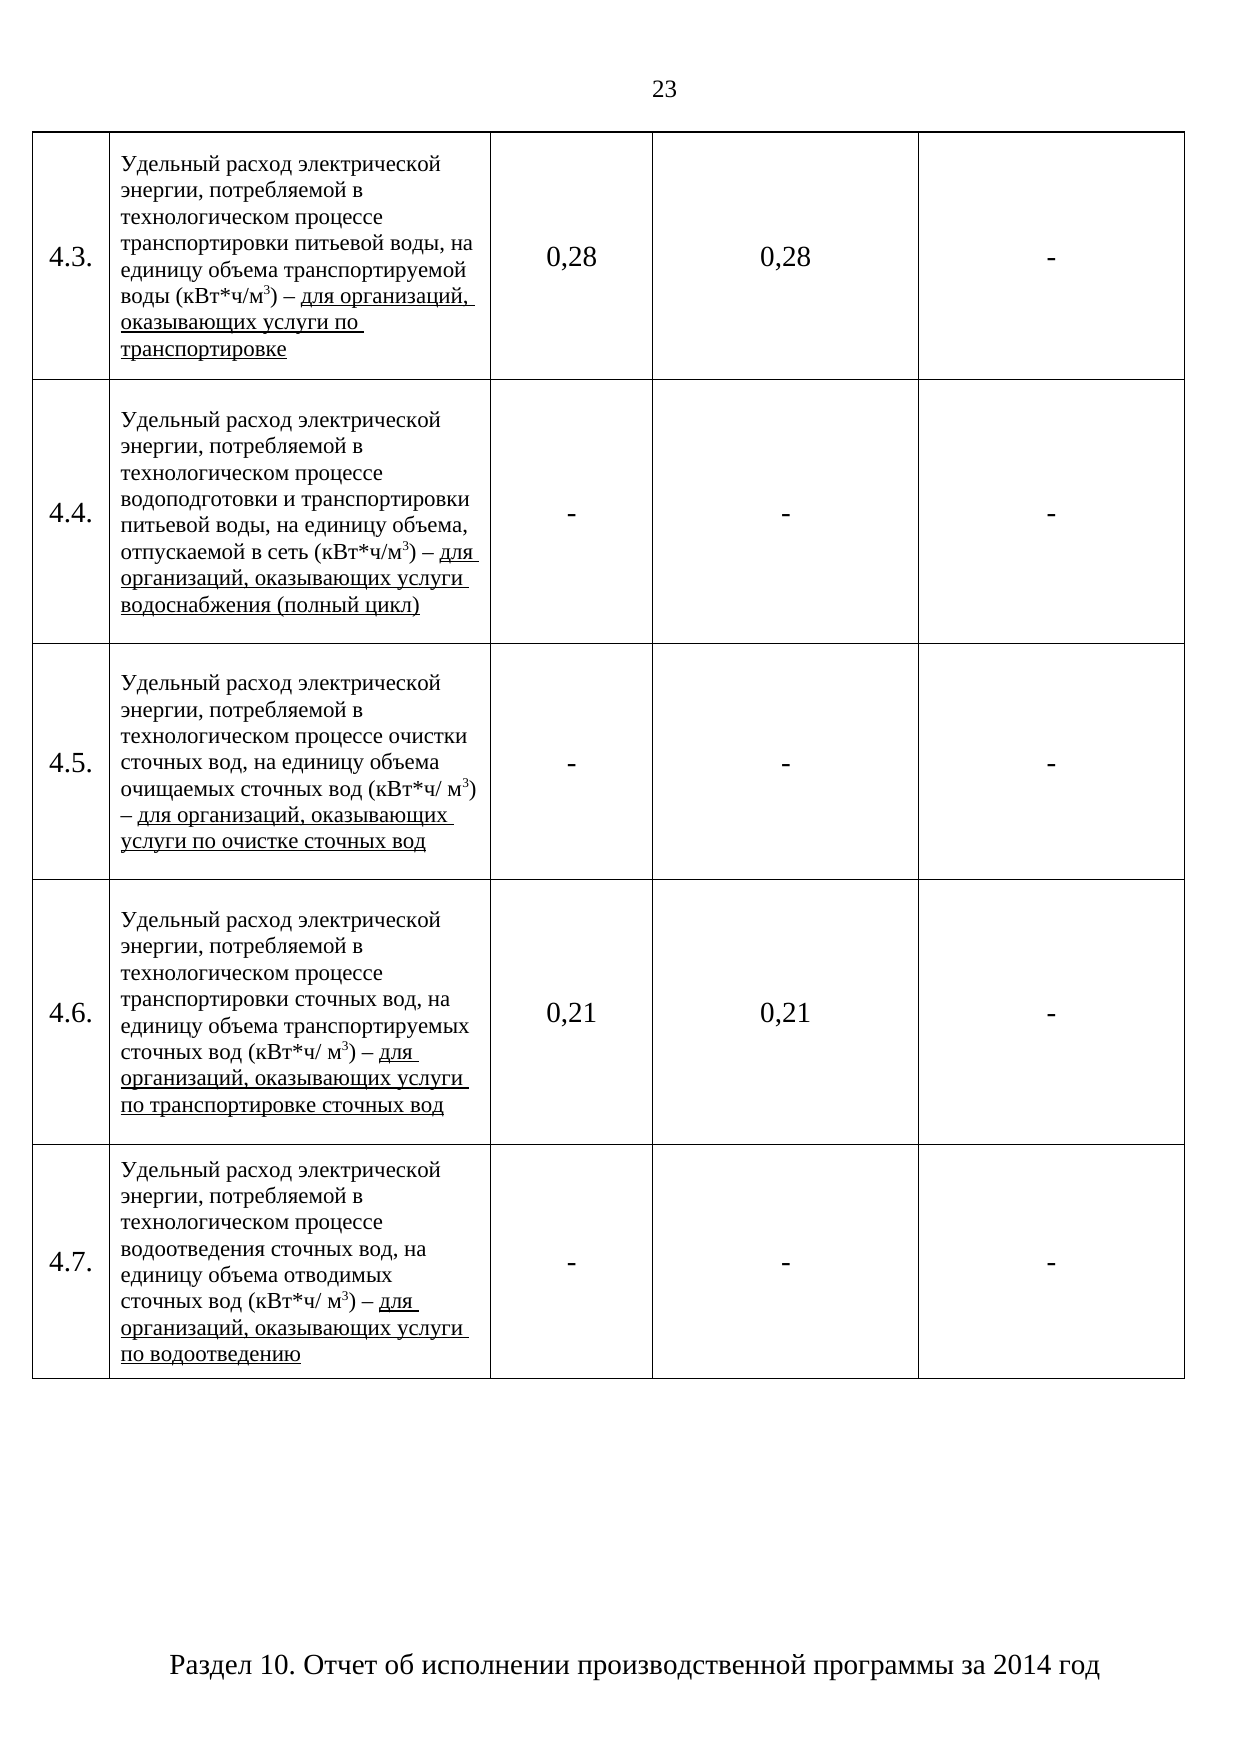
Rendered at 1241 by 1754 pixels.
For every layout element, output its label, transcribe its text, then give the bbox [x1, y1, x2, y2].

text Раздел 10. Отчет об исполнении производственной программы за 2014 год [118, 1647, 1152, 1681]
table_cell - [653, 380, 918, 643]
table_cell Удельный расход электрической энергии, потребляемой в технологическом процессе очистки сточных вод, на единицу объема очищаемых сточных вод (кВт*ч/ м3) – для организаций, оказывающих услуги по очистке сточных вод [110, 644, 490, 879]
table_cell - [491, 644, 652, 879]
table_cell - [919, 644, 1184, 879]
table_cell - [653, 644, 918, 879]
table_cell 0,28 [653, 133, 918, 379]
table_cell 4.7. [33, 1145, 109, 1378]
table_cell 4.6. [33, 880, 109, 1143]
table_cell - [491, 380, 652, 643]
table_cell 0,28 [491, 133, 652, 379]
table_cell - [653, 1145, 918, 1378]
table_cell Удельный расход электрической энергии, потребляемой в технологическом процессе водоподготовки и транспортировки питьевой воды, на единицу объема, отпускаемой в сеть (кВт*ч/м3) – для организаций, оказывающих услуги водоснабжения (полный цикл) [110, 380, 490, 643]
table_cell 4.5. [33, 644, 109, 879]
table_cell 0,21 [491, 880, 652, 1143]
table_cell - [919, 1145, 1184, 1378]
table_cell Удельный расход электрической энергии, потребляемой в технологическом процессе транспортировки питьевой воды, на единицу объема транспортируемой воды (кВт*ч/м3) – для организаций, оказывающих услуги по транспортировке [110, 133, 490, 379]
table_cell 0,21 [653, 880, 918, 1143]
table_cell 4.3. [33, 133, 109, 379]
table_cell - [919, 880, 1184, 1143]
table_cell - [919, 133, 1184, 379]
table_cell Удельный расход электрической энергии, потребляемой в технологическом процессе транспортировки сточных вод, на единицу объема транспортируемых сточных вод (кВт*ч/ м3) – для организаций, оказывающих услуги по транспортировке сточных вод [110, 880, 490, 1143]
table_cell Удельный расход электрической энергии, потребляемой в технологическом процессе водоотведения сточных вод, на единицу объема отводимых сточных вод (кВт*ч/ м3) – для организаций, оказывающих услуги по водоотведению [110, 1145, 490, 1378]
table_cell 4.4. [33, 380, 109, 643]
table_cell - [919, 380, 1184, 643]
table_cell - [491, 1145, 652, 1378]
